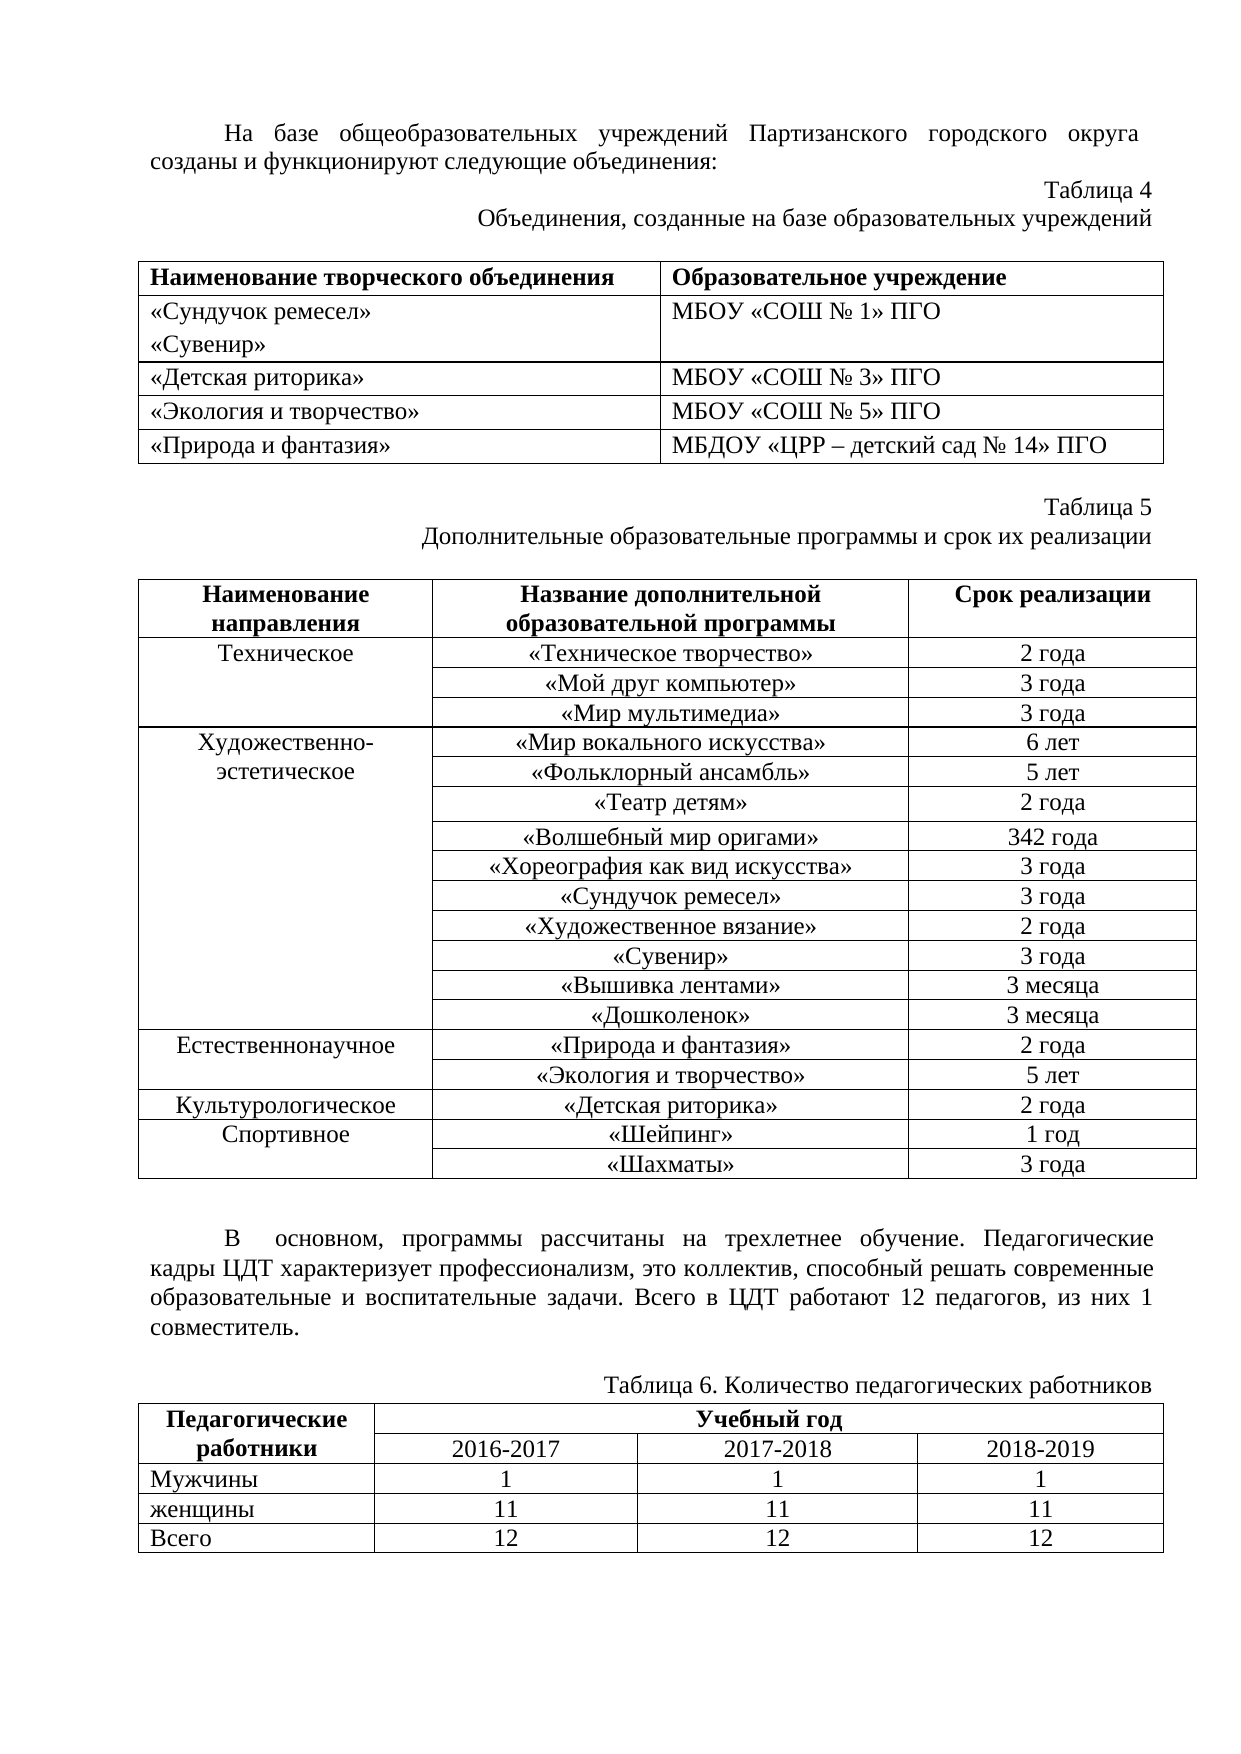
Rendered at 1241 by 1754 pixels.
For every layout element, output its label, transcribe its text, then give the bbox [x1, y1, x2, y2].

table_cell «Шейпинг» [433, 1120, 908, 1148]
table_cell МБДОУ «ЦРР – детский сад № 14» ПГО [661, 430, 1163, 462]
table_cell МБОУ «СОШ № 1» ПГО [661, 296, 1163, 361]
table_cell «Детская риторика» [139, 363, 660, 395]
table_header Срок реализации [909, 580, 1196, 637]
table_cell 2 года [909, 787, 1196, 821]
table_cell 3 года [909, 941, 1196, 969]
table_cell 11 [375, 1494, 637, 1522]
table_header Наименование творческого объединения [139, 262, 660, 295]
table_cell «Природа и фантазия» [139, 430, 660, 462]
table_cell «Техническое творчество» [433, 638, 908, 667]
table_cell 3 года [909, 851, 1196, 880]
table_cell 1 год [909, 1120, 1196, 1148]
table_cell Техническое [139, 638, 432, 726]
table_cell «Дошколенок» [433, 1000, 908, 1029]
table_cell 12 [375, 1524, 637, 1552]
table_cell «Волшебный мир оригами» [433, 822, 908, 850]
table_cell «Экология и творчество» [433, 1060, 908, 1089]
table_header Учебный год [375, 1404, 1163, 1433]
table_cell 2 года [909, 1030, 1196, 1059]
table_header Название дополнительной образовательной программы [433, 580, 908, 637]
table_cell 2 года [909, 911, 1196, 940]
table_cell «Экология и творчество» [139, 396, 660, 429]
table_cell Всего [139, 1524, 374, 1552]
text Таблица 4 [150, 175, 1152, 203]
table_cell «Фольклорный ансамбль» [433, 757, 908, 786]
table_cell 3 месяца [909, 971, 1196, 999]
table_cell 3 месяца [909, 1000, 1196, 1029]
table_cell Художественно-эстетическое [139, 728, 432, 1029]
table_cell МБОУ «СОШ № 5» ПГО [661, 396, 1163, 429]
table_cell 2017-2018 [638, 1434, 917, 1463]
table_cell 1 [918, 1464, 1163, 1493]
table_cell 3 года [909, 698, 1196, 726]
table_cell «Художественное вязание» [433, 911, 908, 940]
table_cell 5 лет [909, 757, 1196, 786]
table_cell Мужчины [139, 1464, 374, 1493]
table_cell «Мой друг компьютер» [433, 668, 908, 697]
table_cell 2016-2017 [375, 1434, 637, 1463]
table_cell Культурологическое [139, 1090, 432, 1118]
table_cell «Шахматы» [433, 1149, 908, 1178]
table_cell женщины [139, 1494, 374, 1522]
table_cell 11 [638, 1494, 917, 1522]
table_cell «Сундучок ремесел» [433, 881, 908, 910]
table_cell 342 года [909, 822, 1196, 850]
table_cell Спортивное [139, 1120, 432, 1178]
text Дополнительные образовательные программы и срок их реализации [150, 521, 1152, 550]
table_cell «Вышивка лентами» [433, 971, 908, 999]
table_cell 2018-2019 [918, 1434, 1163, 1463]
table_cell «Природа и фантазия» [433, 1030, 908, 1059]
text Объединения, созданные на базе образовательных учреждений [150, 203, 1152, 232]
table_cell МБОУ «СОШ № 3» ПГО [661, 363, 1163, 395]
list основном, программы рассчитаны на трехлетнее обучение. Педагогические кадры ЦДТ характеризует профессионализм, это коллектив, способный решать современные образовательные и воспитательные задачи. Всего в ЦДТ работают 12 педагогов, из них 1 совместитель. [150, 1223, 1155, 1341]
table_cell 6 лет [909, 728, 1196, 756]
table_cell 2 года [909, 638, 1196, 667]
table_cell «Мир вокального искусства» [433, 728, 908, 756]
table_cell 11 [918, 1494, 1163, 1522]
table_header Наименование направления [139, 580, 432, 637]
table_header Образовательное учреждение [661, 262, 1163, 295]
list Таблица 6. Количество педагогических работников [209, 1370, 1152, 1399]
table_cell «Сундучок ремесел» «Сувенир» [139, 296, 660, 361]
table_cell «Театр детям» [433, 787, 908, 821]
table_cell «Сувенир» [433, 941, 908, 969]
table_cell «Хореография как вид искусства» [433, 851, 908, 880]
table_cell 1 [638, 1464, 917, 1493]
table_cell «Мир мультимедиа» [433, 698, 908, 726]
table_cell 12 [638, 1524, 917, 1552]
table_cell 5 лет [909, 1060, 1196, 1089]
table_cell 3 года [909, 668, 1196, 697]
table_cell 3 года [909, 881, 1196, 910]
table_cell «Детская риторика» [433, 1090, 908, 1118]
table_cell Естественнонаучное [139, 1030, 432, 1089]
table_cell 3 года [909, 1149, 1196, 1178]
text На базе общеобразовательных учреждений Партизанского городского округа созданы и функционируют следующие объединения: [150, 119, 1139, 175]
table_cell 1 [375, 1464, 637, 1493]
table_cell 2 года [909, 1090, 1196, 1118]
table_cell 12 [918, 1524, 1163, 1552]
table_header Педагогические работники [139, 1404, 374, 1463]
text Таблица 5 [150, 492, 1152, 521]
